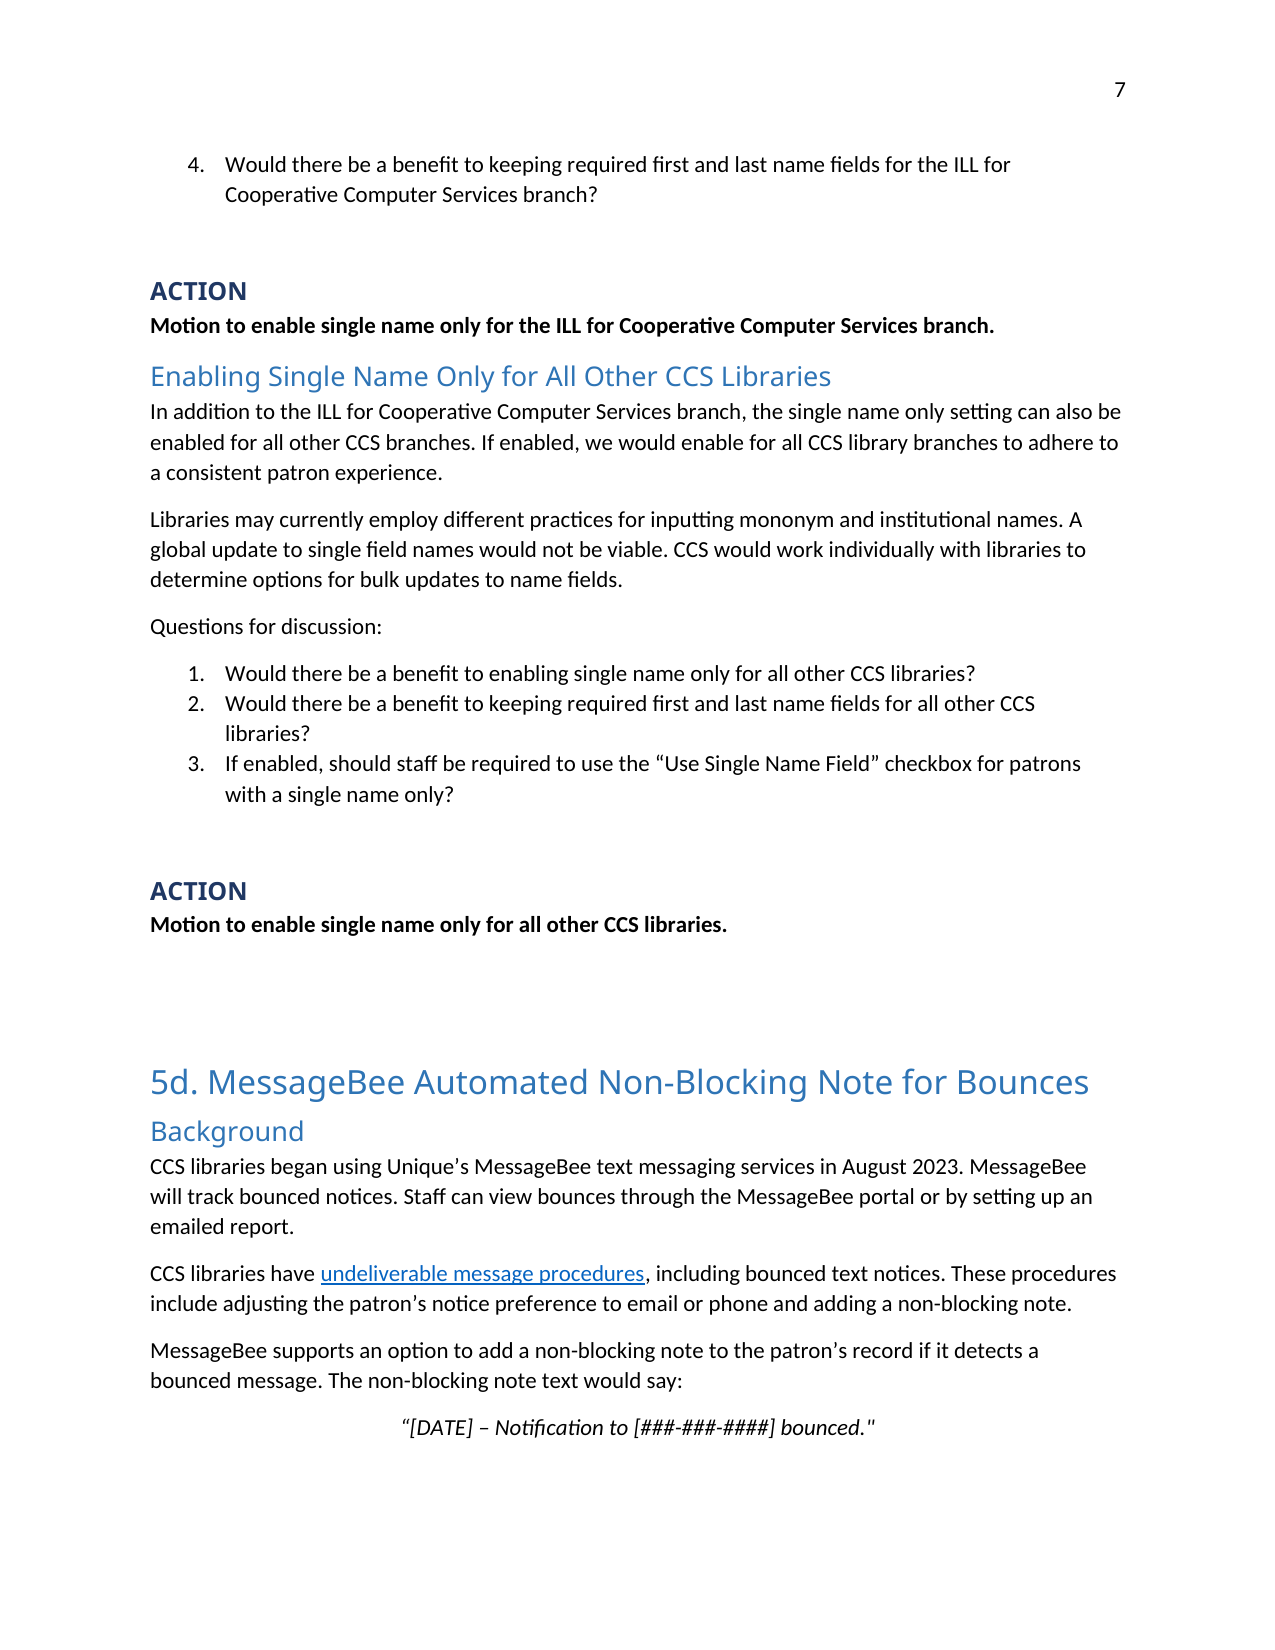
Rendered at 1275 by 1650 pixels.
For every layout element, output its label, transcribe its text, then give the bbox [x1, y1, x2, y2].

text Motion to enable single name only for the ILL for Cooperative Computer Services branch. [150, 311, 1125, 339]
list Would there be a benefit to keeping required first and last name fields for all other CCS libraries? [187, 689, 1125, 747]
subtitle ACTION [150, 873, 1125, 907]
text In addition to the ILL for Cooperative Computer Services branch, the single name only setting can also be enabled for all other CCS branches. If enabled, we would enable for all CCS library branches to adhere to a consistent patron experience. [150, 397, 1125, 486]
subtitle Enabling Single Name Only for All Other CCS Libraries [150, 358, 1125, 394]
text Libraries may currently employ different practices for inputting mononym and institutional names. A global update to single field names would not be viable. CCS would work individually with libraries to determine options for bulk updates to name fields. [150, 505, 1125, 593]
list If enabled, should staff be required to use the “Use Single Name Field” checkbox for patrons with a single name only? [187, 749, 1125, 808]
text Motion to enable single name only for all other CCS libraries. [150, 910, 1125, 938]
text Questions for discussion: [150, 612, 1125, 640]
text CCS libraries have undeliverable message procedures, including bounced text notices. These procedures include adjusting the patron’s notice preference to email or phone and adding a non-blocking note. [150, 1259, 1125, 1318]
text CCS libraries began using Unique’s MessageBee text messaging services in August 2023. MessageBee will track bounced notices. Staff can view bounces through the MessageBee portal or by setting up an emailed report. [150, 1152, 1125, 1241]
list Would there be a benefit to keeping required first and last name fields for the ILL for Cooperative Computer Services branch? [187, 150, 1125, 208]
text MessageBee supports an option to add a non-blocking note to the patron’s record if it detects a bounced message. The non-blocking note text would say: [150, 1336, 1125, 1395]
text “[DATE] – Notification to [###-###-####] bounced." [150, 1413, 1125, 1442]
list Would there be a benefit to enabling single name only for all other CCS libraries? [187, 659, 1125, 687]
subtitle 5d. MessageBee Automated Non-Blocking Note for Bounces [150, 1059, 1125, 1104]
subtitle Background [150, 1112, 1125, 1149]
subtitle ACTION [150, 274, 1125, 308]
